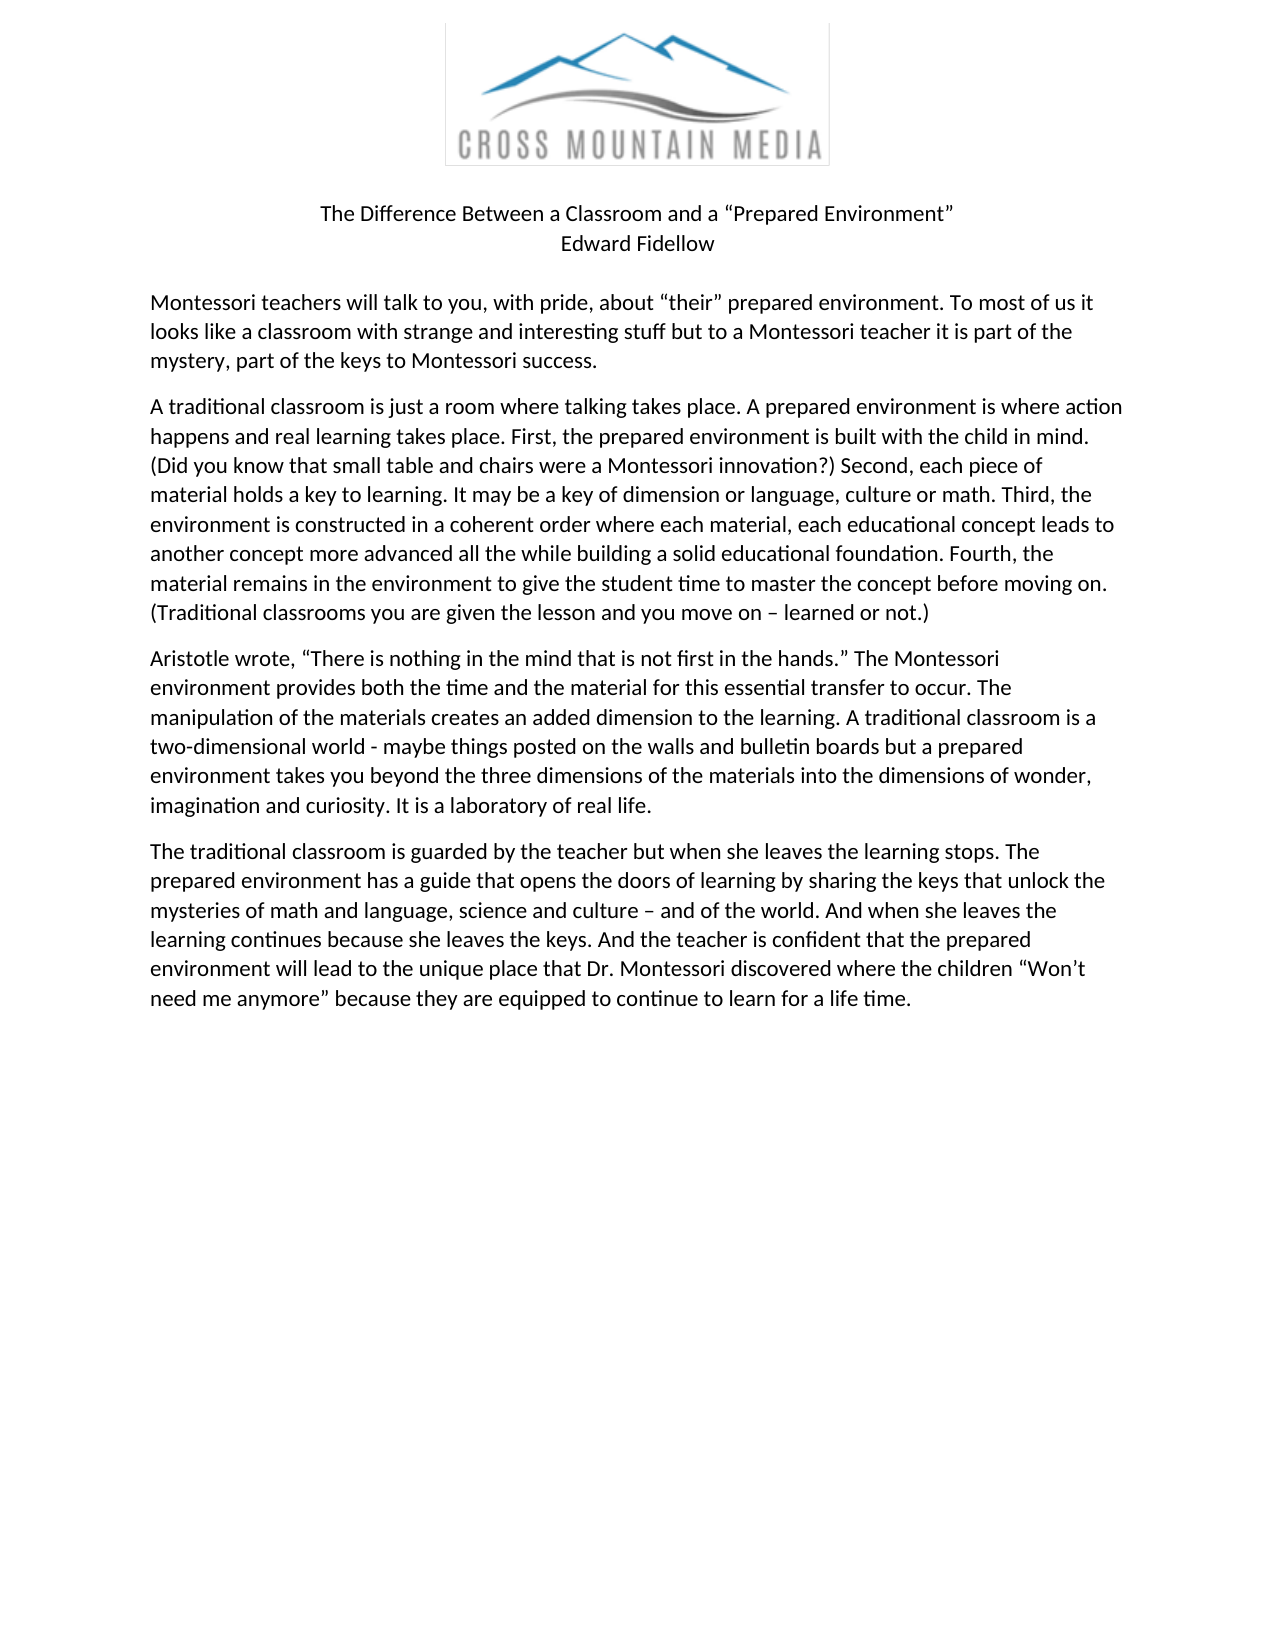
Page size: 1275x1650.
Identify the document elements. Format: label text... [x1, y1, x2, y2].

text Aristotle wrote, “There is nothing in the mind that is not first in the hands.” The Montessori environment provides both the time and the material for this essential transfer to occur. The manipulation of the materials creates an added dimension to the learning. A traditional classroom is a two-dimensional world - maybe things posted on the walls and bulletin boards but a prepared environment takes you beyond the three dimensions of the materials into the dimensions of wonder, imagination and curiosity. It is a laboratory of real life. [150, 644, 1125, 819]
text The Difference Between a Classroom and a “Prepared Environment” [150, 199, 1125, 227]
text Montessori teachers will talk to you, with pride, about “their” prepared environment. To most of us it looks like a classroom with strange and interesting stuff but to a Montessori teacher it is part of the mystery, part of the keys to Montessori success. [150, 288, 1125, 374]
text A traditional classroom is just a room where talking takes place. A prepared environment is where action happens and real learning takes place. First, the prepared environment is built with the child in mind. (Did you know that small table and chairs were a Montessori innovation?) Second, each piece of material holds a key to learning. It may be a key of dimension or language, culture or math. Third, the environment is constructed in a coherent order where each material, each educational concept leads to another concept more advanced all the while building a solid educational foundation. Fourth, the material remains in the environment to give the student time to master the concept before moving on. (Traditional classrooms you are given the lesson and you move on – learned or not.) [150, 392, 1125, 626]
text The traditional classroom is guarded by the teacher but when she leaves the learning stops. The prepared environment has a guide that opens the doors of learning by sharing the keys that unlock the mysteries of math and language, science and culture – and of the world. And when she leaves the learning continues because she leaves the keys. And the teacher is confident that the prepared environment will lead to the unique place that Dr. Montessori discovered where the children “Won’t need me anymore” because they are equipped to continue to learn for a life time. [150, 837, 1125, 1012]
picture [444, 23, 831, 169]
text Edward Fidellow [150, 229, 1125, 257]
